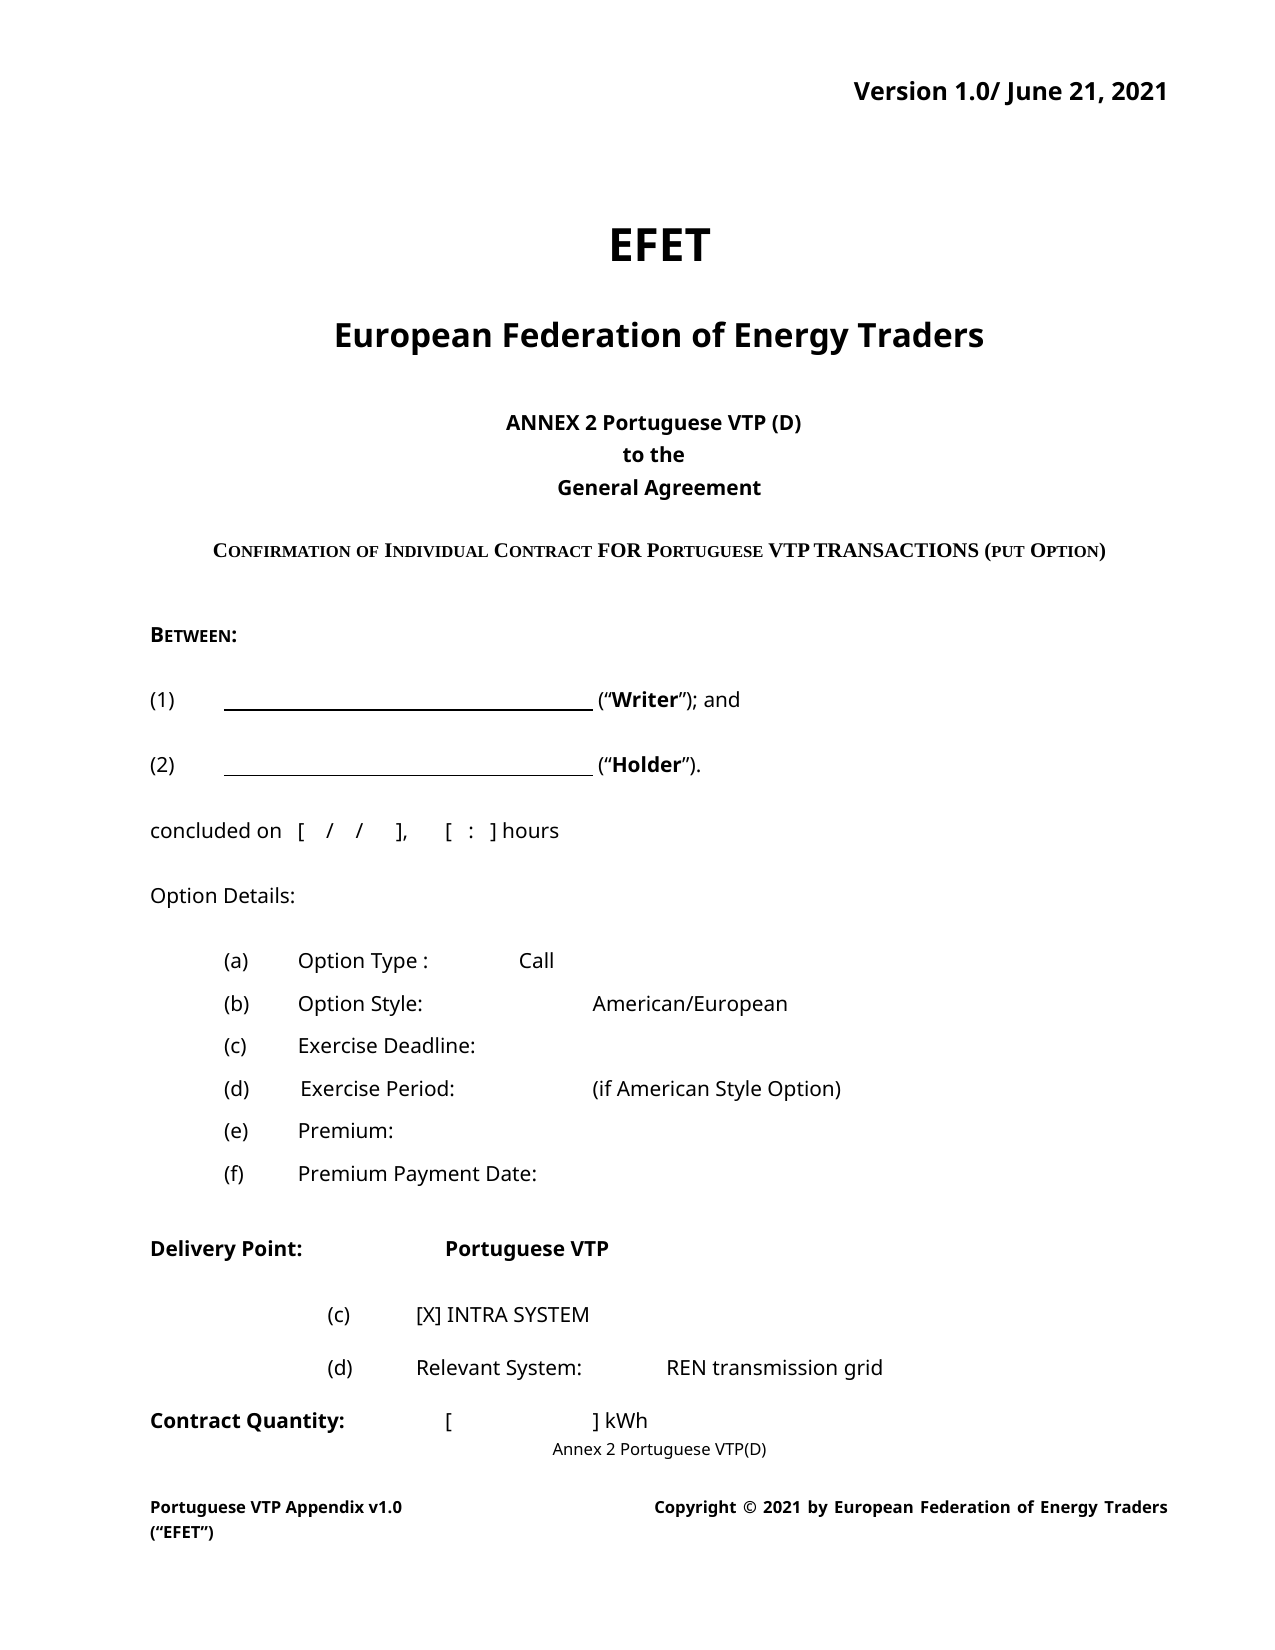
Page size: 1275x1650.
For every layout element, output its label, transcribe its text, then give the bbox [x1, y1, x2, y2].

text EFET [150, 212, 1168, 275]
text European Federation of Energy Traders [150, 312, 1168, 357]
text Between: [150, 620, 1168, 649]
text (b) Option Style: American/European [224, 989, 1168, 1017]
text (2) (“Holder”). [150, 751, 1168, 779]
text (f) Premium Payment Date: [224, 1159, 1168, 1188]
text to the [139, 441, 1168, 469]
text (a) Option Type : Call [224, 946, 1168, 975]
text Delivery Point: Portuguese VTP [150, 1234, 1168, 1263]
text (d) Exercise Period: (if American Style Option) [150, 1074, 1168, 1102]
text ANNEX 2 Portuguese VTP (D) [139, 408, 1168, 436]
text Confirmation of Individual Contract FOR Portuguese VTP TRANSACTIONS (put Option) [150, 538, 1168, 562]
text (e) Premium: [224, 1117, 1168, 1145]
text General Agreement [150, 473, 1168, 502]
text (c) Exercise Deadline: [224, 1031, 1168, 1060]
text Option Details: [150, 881, 1168, 909]
subtitle [X] INTRA SYSTEM [327, 1300, 1168, 1328]
subtitle Relevant System: REN transmission grid [327, 1353, 1168, 1382]
text (1) (“Writer”); and [150, 685, 1168, 714]
text Contract Quantity: [ ] kWh [150, 1407, 1168, 1435]
text concluded on [ / / ], [ : ] hours [150, 816, 1168, 844]
